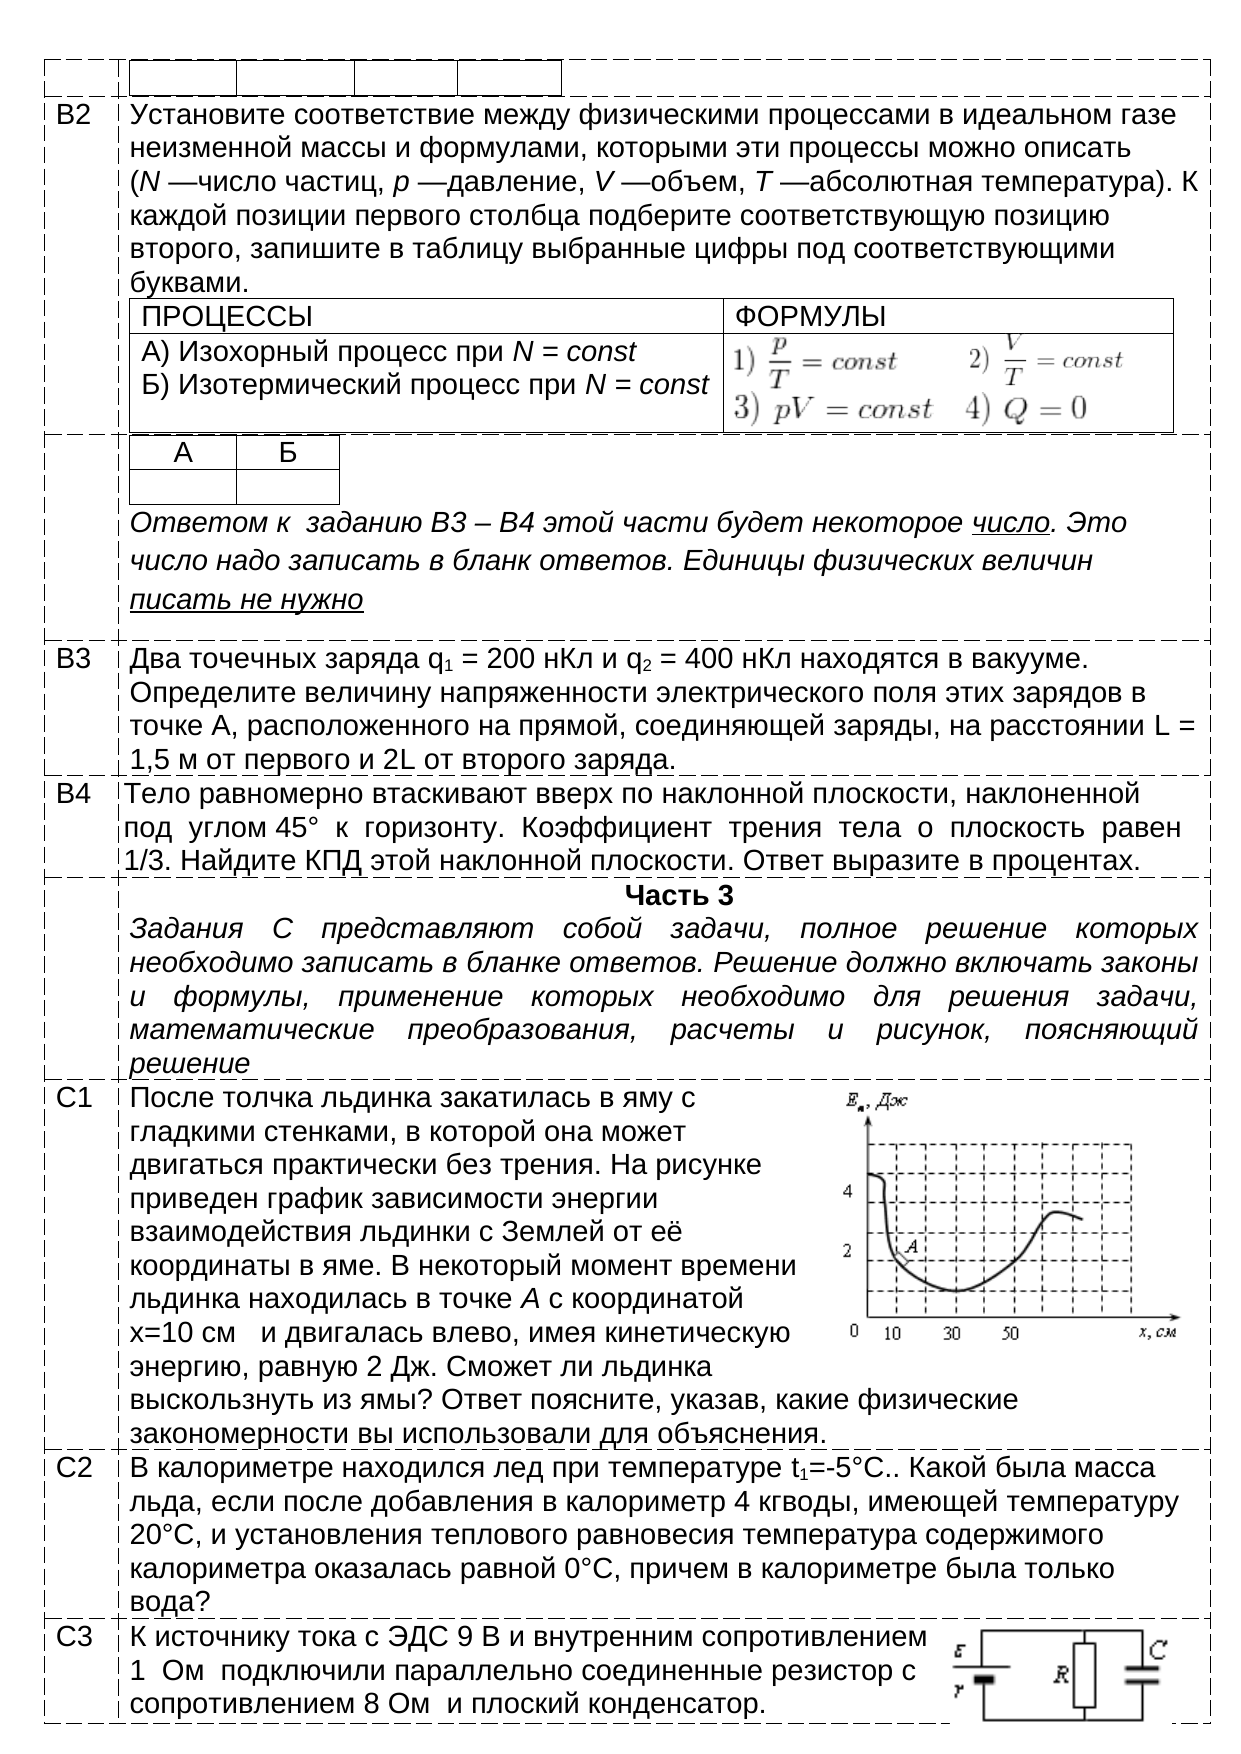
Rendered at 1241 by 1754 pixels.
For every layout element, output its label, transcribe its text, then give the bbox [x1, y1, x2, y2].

table_cell [458, 61, 561, 95]
table_cell В4 [44, 775, 118, 877]
table_cell Часть 3 Задания С представляют собой задачи, полное решение которых необходимо записать в бланке ответов. Решение должно включать законы и формулы, применение которых необходимо для решения задачи, математические преобразования, расчеты и рисунок, поясняющий решение [118, 877, 1211, 1079]
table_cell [118, 1618, 1211, 1723]
table_cell Ответом к заданию В3 – В4 этой части будет некоторое число. Это число надо записать в бланк ответов. Единицы физических величин писать не нужно [118, 434, 1211, 640]
table_cell [44, 59, 118, 96]
table_cell [130, 61, 236, 95]
picture [829, 1080, 1204, 1352]
table_cell Установите соответствие между физическими процессами в идеальном газе неизменной массы и формулами, которыми эти процессы можно описать (N —число частиц, р —давление, V —объем, Т —абсолютная температура). К каждой позиции первого столбца подберите соответствующую позицию второго, запишите в таблицу выбранные цифры под соответствующими буквами. [118, 96, 1211, 433]
table_cell [44, 877, 118, 1079]
table_cell [118, 59, 131, 96]
table_cell С1 [44, 1079, 118, 1449]
picture [734, 391, 934, 433]
table_cell В2 [44, 96, 118, 433]
table_cell С2 [44, 1449, 118, 1618]
table_cell [237, 61, 354, 95]
table_cell Тело равномерно втаскивают вверх по наклонной плоскости, наклоненной под углом 45° к горизонту. Коэффициент трения тела о плоскость равен 1/3. Найдите КПД этой наклонной плоскости. Ответ выразите в процентах. [118, 775, 1211, 877]
picture [949, 1628, 1172, 1724]
table_cell В калориметре находился лед при температуре t1=-5°C.. Какой была масса льда, если после добавления в калориметр 4 кгводы, имеющей температуру 20°С, и установления теплового равновесия температура содержимого калориметра оказалась равной 0°С, причем в калориметре была только вода? [118, 1449, 1211, 1618]
picture [965, 333, 1124, 433]
table_cell Два точечных заряда q1 = 200 нКл и q2 = 400 нКл находятся в вакууме. Определите величину напряженности электрического поля этих зарядов в точке А, расположенного на прямой, соединяющей заряды, на расстоянии L = 1,5 м от первого и 2L от второго заряда. [118, 640, 1211, 775]
table_cell С3 [44, 1618, 118, 1723]
table_cell После толчка льдинка закатилась в яму с гладкими стенками, в которой она может двигаться практически без трения. На рисунке приведен график зависимости энергии взаимодействия льдинки с Землей от её координаты в яме. В некоторый момент времени льдинка находилась в точке А с координатой х=10 см и двигалась влево, имея кинетическую энергию, равную 2 Дж. Сможет ли льдинка выскользнуть из ямы? Ответ поясните, указав, какие физические закономерности вы использовали для объяснения. [118, 1079, 1211, 1449]
table_cell [562, 59, 1211, 96]
table_cell В3 [44, 640, 118, 775]
table_cell [44, 434, 118, 640]
table_cell [355, 61, 457, 95]
